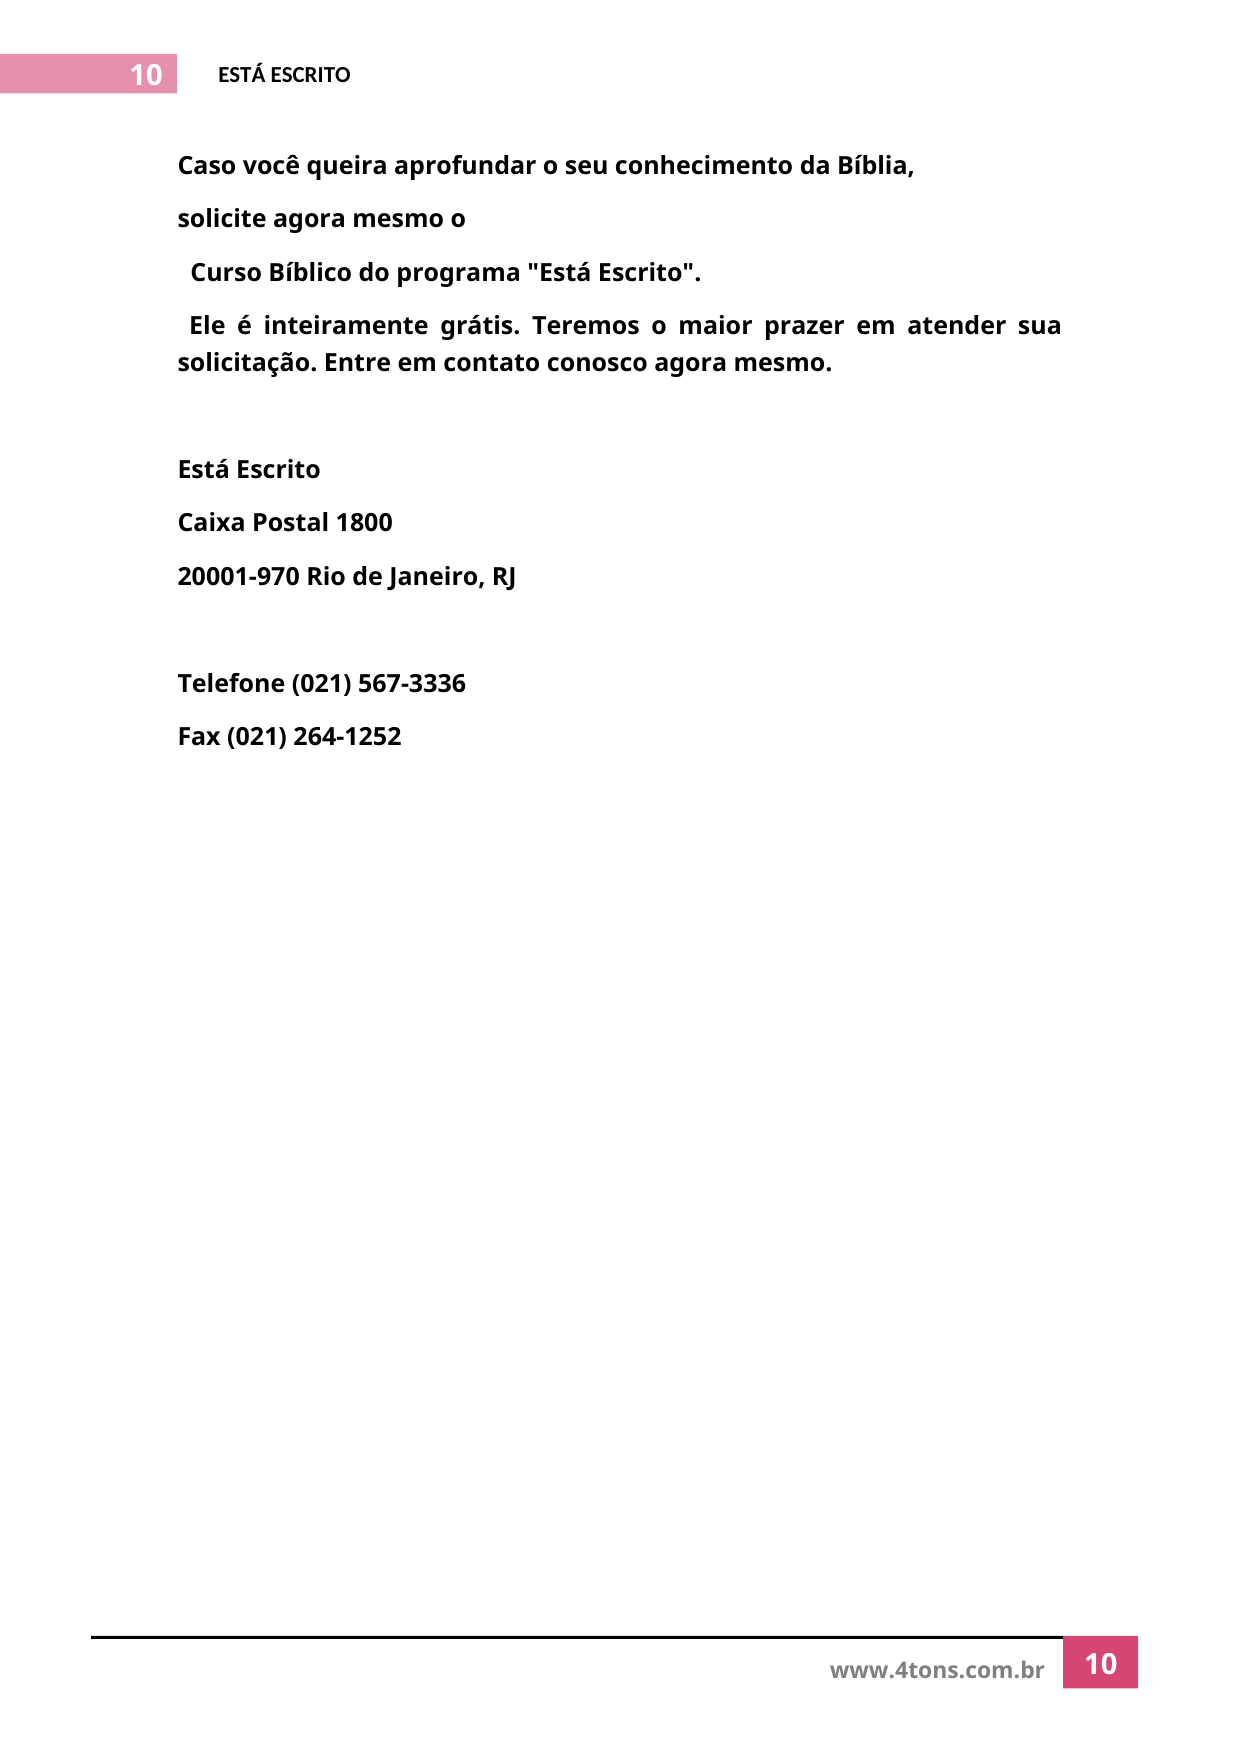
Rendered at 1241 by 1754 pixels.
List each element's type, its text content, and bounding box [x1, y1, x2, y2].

text Caso você queira aprofundar o seu conhecimento da Bíblia, [177, 148, 1063, 182]
text Telefone (021) 567-3336 [177, 665, 1063, 699]
text Curso Bíblico do programa "Está Escrito". [177, 254, 1063, 288]
text 20001-970 Rio de Janeiro, RJ [177, 558, 1063, 592]
text Ele é inteiramente grátis. Teremos o maior prazer em atender sua solicitação. Entre em contato conosco agora mesmo. [177, 308, 1063, 379]
text Está Escrito [177, 452, 1063, 486]
text Fax (021) 264-1252 [177, 719, 1063, 753]
text solicite agora mesmo o [177, 201, 1063, 235]
text Caixa Postal 1800 [177, 505, 1063, 539]
